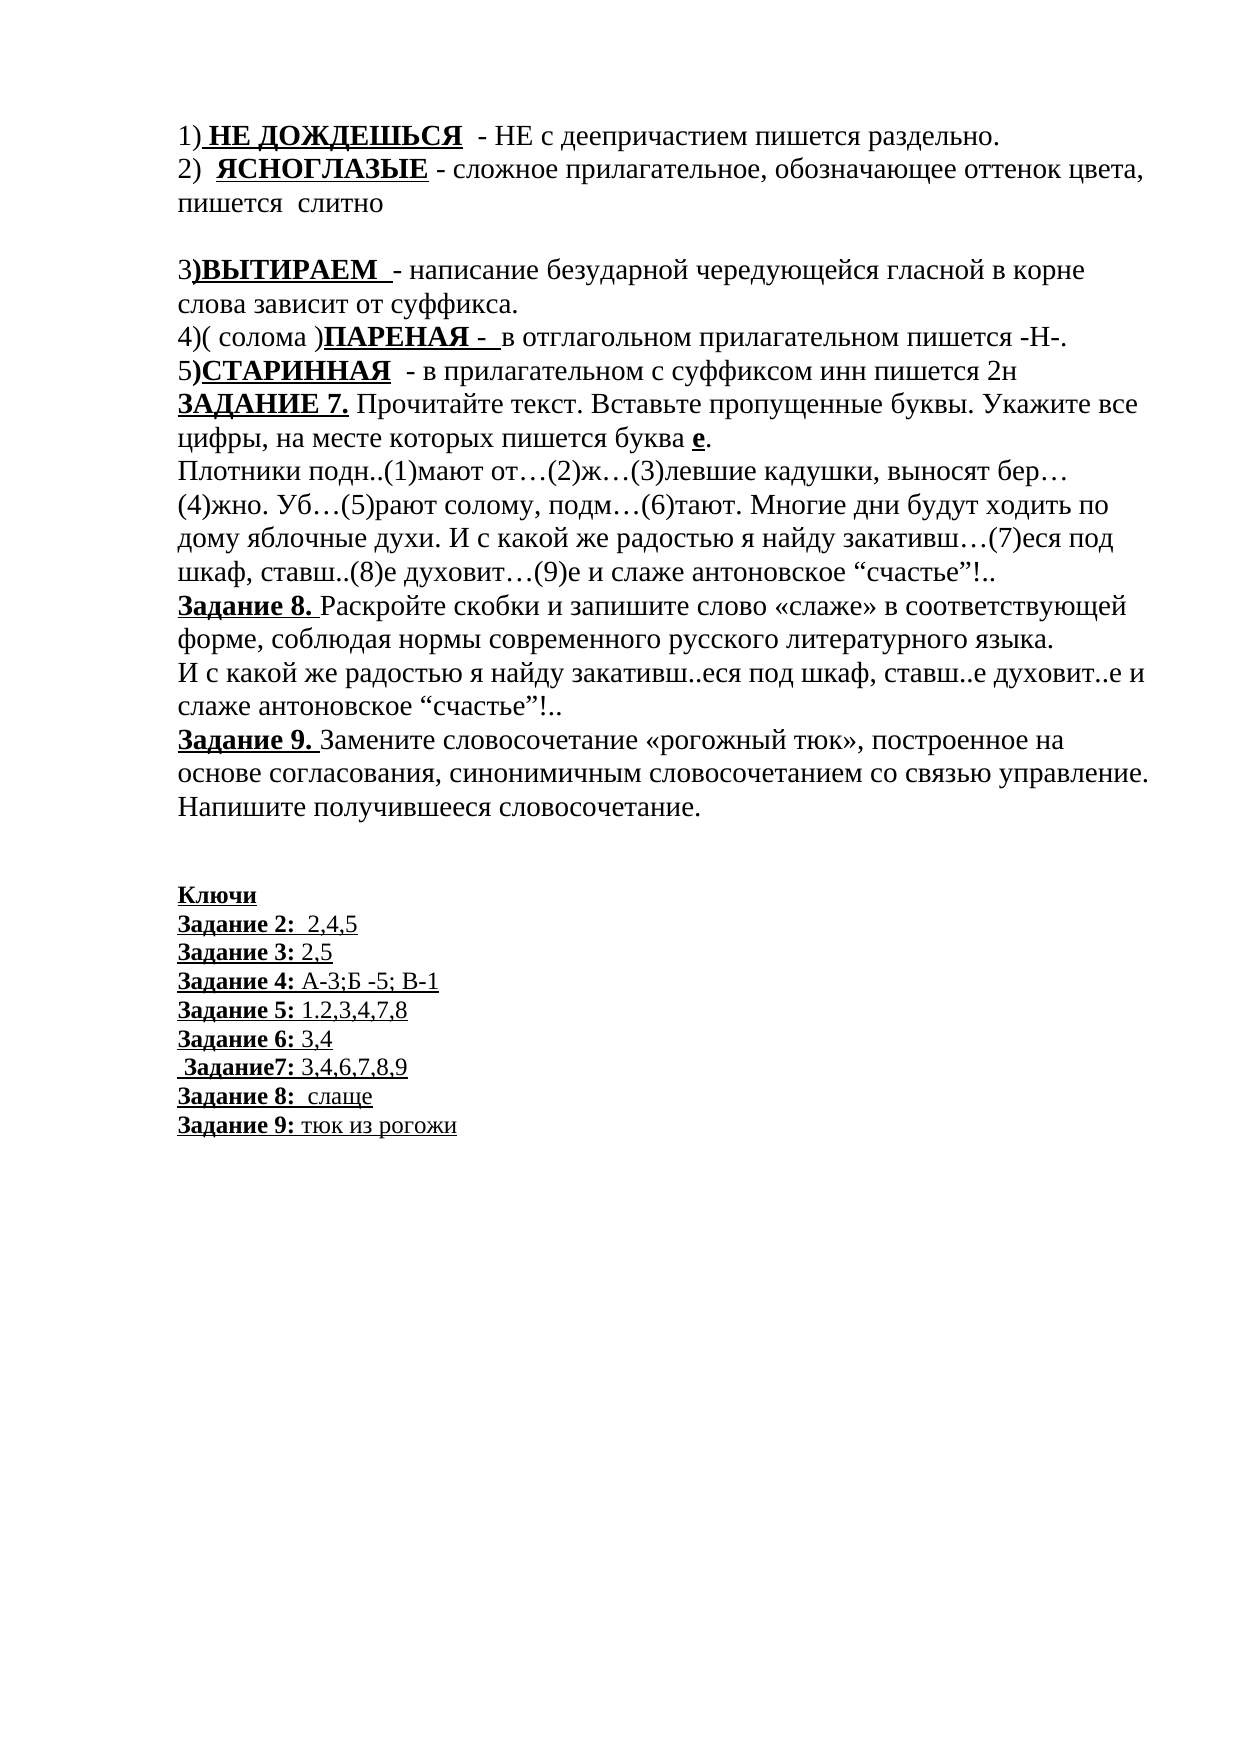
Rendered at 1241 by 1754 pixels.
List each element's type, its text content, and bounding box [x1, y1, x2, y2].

text Задание 9: тюк из рогожи [177, 1110, 1152, 1139]
text Задание7: 3,4,6,7,8,9 [177, 1052, 1152, 1081]
text Задание 9. Замените словосочетание «рогожный тюк», построенное на основе согласования, синонимичным словосочетанием со связью управление. Напишите получившееся словосочетание. [177, 722, 1152, 822]
text Задание 8: слаще [177, 1081, 1152, 1110]
text 3)ВЫТИРАЕМ - написание безударной чередующейся гласной в корне слова зависит от суффикса. [177, 252, 1152, 319]
text Задание 3: 2,5 [177, 937, 1152, 966]
text Задание 2: 2,4,5 [177, 909, 1152, 937]
text Ключи [177, 880, 1152, 909]
text И с какой же радостью я найду закативш..еся под шкаф, ставш..е духовит..е и слаже антоновское “счастье”!.. [177, 655, 1152, 722]
text 5)СТАРИННАЯ - в прилагательном с суффиксом инн пишется 2н [177, 353, 1152, 386]
text Задание 5: 1.2,3,4,7,8 [177, 995, 1152, 1024]
text ЗАДАНИЕ 7. Прочитайте текст. Вставьте пропущенные буквы. Укажите все цифры, на месте которых пишется буква е. Плотники подн..(1)мают от…(2)ж…(3)левшие кадушки, выносят бер…(4)жно. Уб…(5)рают солому, подм…(6)тают. Многие дни будут ходить по дому яблочные духи. И с какой же радостью я найду закативш…(7)еся под шкаф, ставш..(8)е духовит…(9)е и слаже антоновское “счастье”!.. [177, 386, 1152, 588]
text Задание 8. Раскройте скобки и запишите слово «слаже» в соответствующей форме, соблюдая нормы современного русского литературного языка. [177, 588, 1152, 655]
text 2) ЯСНОГЛАЗЫЕ - сложное прилагательное, обозначающее оттенок цвета, пишется слитно [177, 152, 1152, 219]
text Задание 4: А-3;Б -5; В-1 [177, 966, 1152, 995]
text 1) НЕ ДОЖДЕШЬСЯ - НЕ с деепричастием пишется раздельно. [177, 118, 1152, 152]
text 4)( солома )ПАРЕНАЯ - в отглагольном прилагательном пишется -Н-. [177, 319, 1152, 353]
text Задание 6: 3,4 [177, 1024, 1152, 1052]
